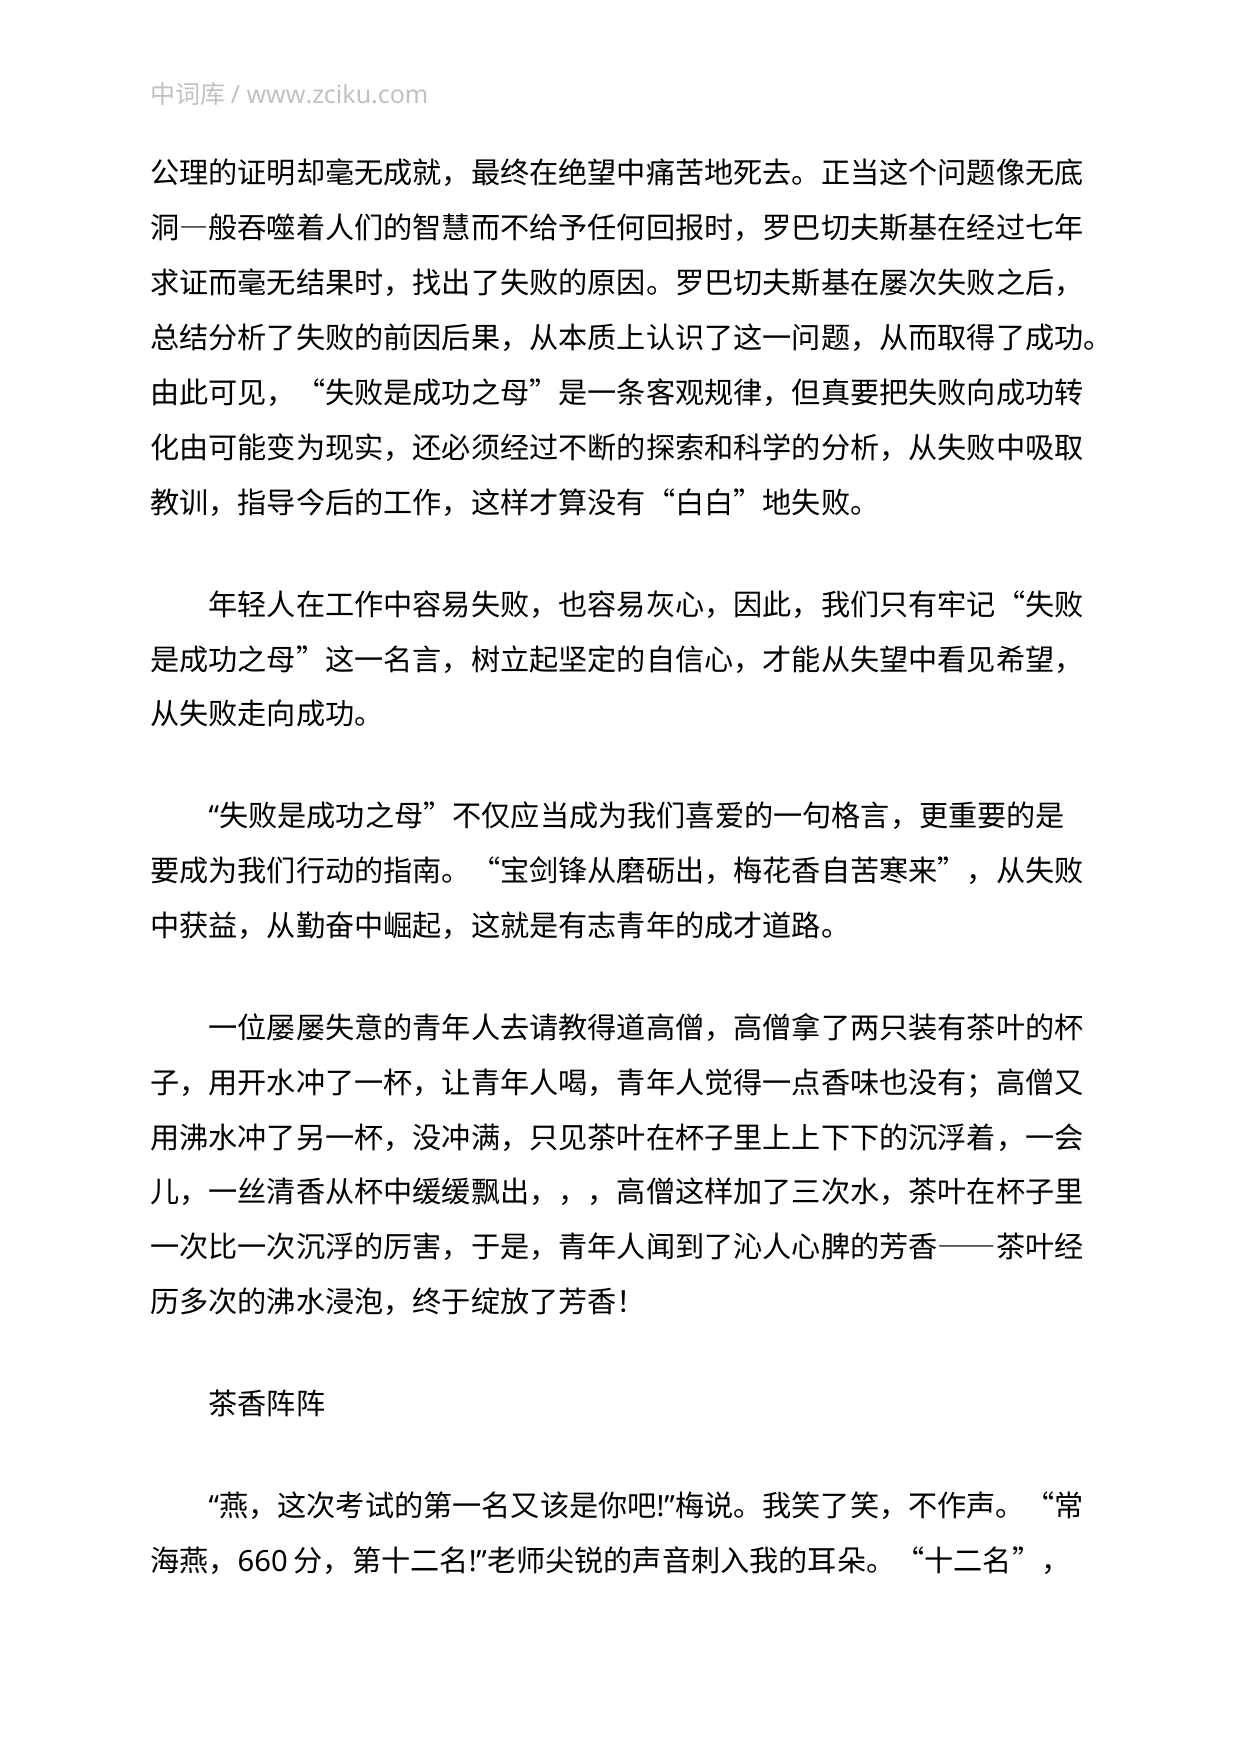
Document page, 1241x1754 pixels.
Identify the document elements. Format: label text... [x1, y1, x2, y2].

text 一位屡屡失意的青年人去请教得道高僧，高僧拿了两只装有茶叶的杯子，用开水冲了一杯，让青年人喝，青年人觉得一点香味也没有；高僧又用沸水冲了另一杯，没冲满，只见茶叶在杯子里上上下下的沉浮着，一会儿，一丝清香从杯中缓缓飘出，，，高僧这样加了三次水，茶叶在杯子里一次比一次沉浮的厉害，于是，青年人闻到了沁人心脾的芳香——茶叶经历多次的沸水浸泡，终于绽放了芳香！ [150, 1004, 1090, 1321]
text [150, 1482, 1090, 1580]
text “失败是成功之母”不仅应当成为我们喜爱的一句格言，更重要的是要成为我们行动的指南。“宝剑锋从磨砺出，梅花香自苦寒来”，从失败中获益，从勤奋中崛起，这就是有志青年的成才道路。 [150, 793, 1090, 945]
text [150, 150, 1090, 522]
text 茶香阵阵 [150, 1381, 1090, 1423]
text 年轻人在工作中容易失败，也容易灰心，因此，我们只有牢记“失败是成功之母”这一名言，树立起坚定的自信心，才能从失望中看见希望，从失败走向成功。 [150, 581, 1090, 733]
